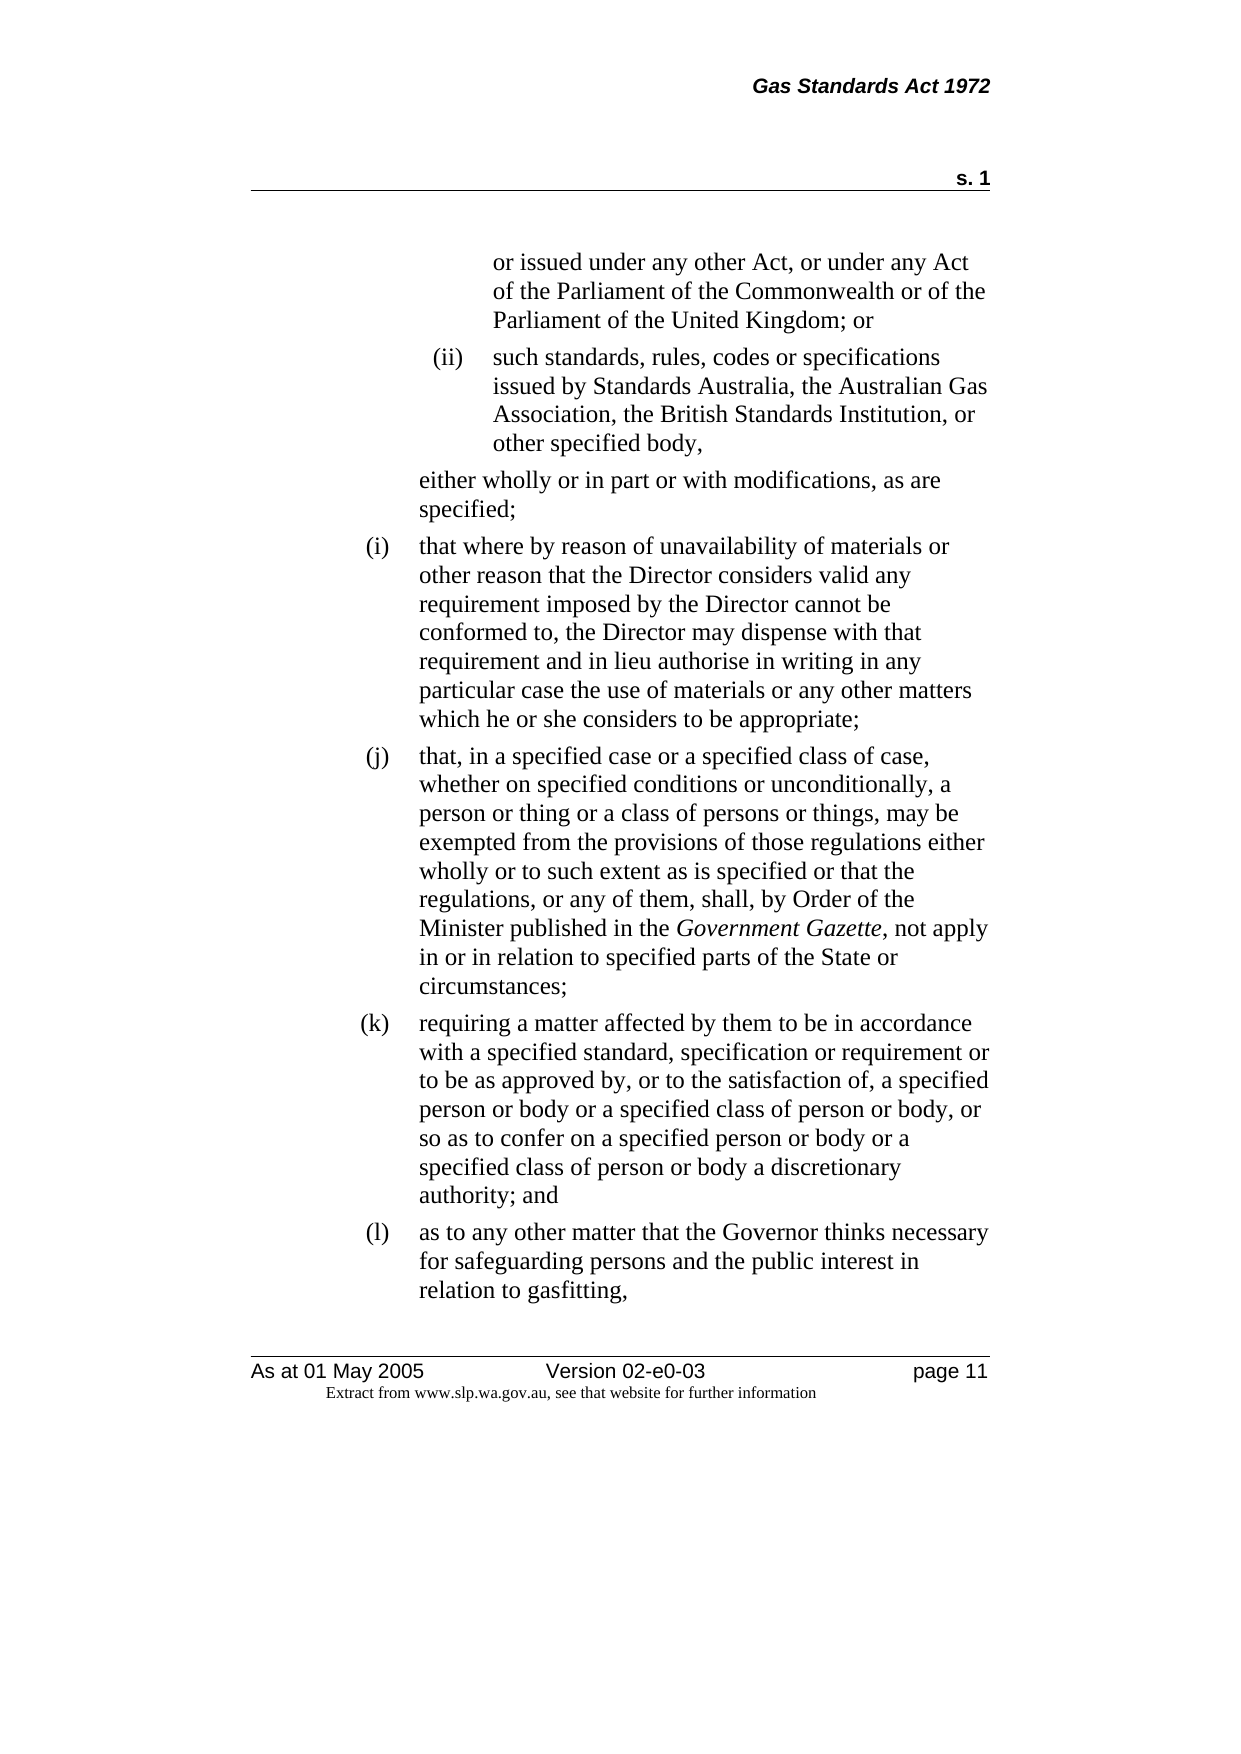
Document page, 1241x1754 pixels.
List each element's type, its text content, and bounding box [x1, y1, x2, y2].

text (i) that where by reason of unavailability of materials or other reason that the Director considers valid any requirement imposed by the Director cannot be conformed to, the Director may dispense with that requirement and in lieu authorise in writing in any particular case the use of materials or any other matters which he or she considers to be appropriate; [251, 531, 990, 732]
text (k) requiring a matter affected by them to be in accordance with a specified standard, specification or requirement or to be as approved by, or to the satisfaction of, a specified person or body or a specified class of person or body, or so as to confer on a specified person or body or a specified class of person or body a discretionary authority; and [251, 1008, 990, 1209]
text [251, 247, 990, 334]
text (ii) such standards, rules, codes or specifications issued by Standards Australia, the Australian Gas Association, the British Standards Institution, or other specified body, [251, 342, 990, 457]
text either wholly or in part or with modifications, as are specified; [251, 465, 990, 523]
text (l) as to any other matter that the Governor thinks necessary for safeguarding persons and the public interest in relation to gasfitting, [251, 1217, 990, 1304]
text (j) that, in a specified case or a specified class of case, whether on specified conditions or unconditionally, a person or thing or a class of persons or things, may be exempted from the provisions of those regulations either wholly or to such extent as is specified or that the regulations, or any of them, shall, by Order of the Minister published in the Government Gazette, not apply in or in relation to specified parts of the State or circumstances; [251, 741, 990, 999]
